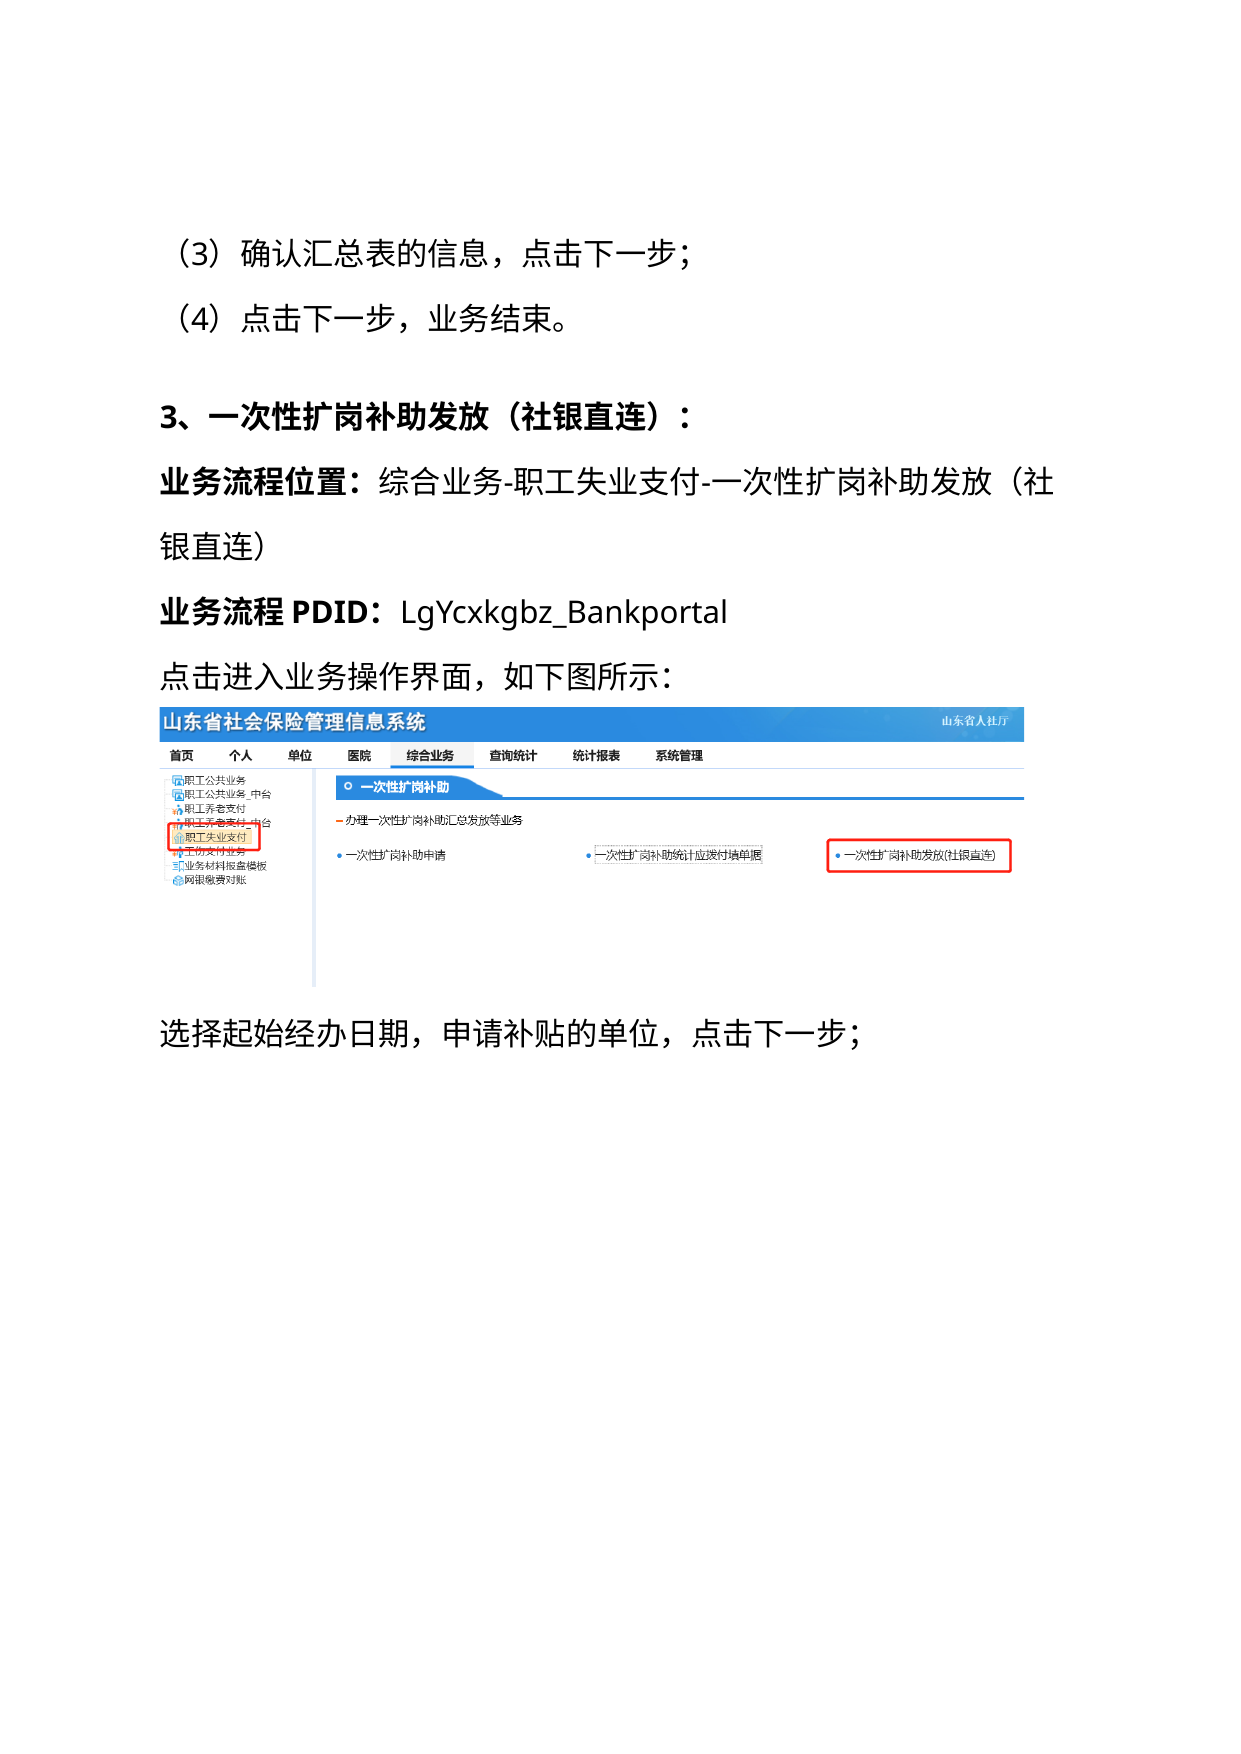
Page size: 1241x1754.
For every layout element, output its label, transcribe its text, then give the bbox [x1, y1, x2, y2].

text （3）确认汇总表的信息，点击下一步； [159, 219, 1081, 284]
text （4）点击下一步，业务结束。 [159, 284, 1081, 349]
text 点击进入业务操作界面，如下图所示： [159, 642, 1081, 707]
text 选择起始经办日期，申请补贴的单位，点击下一步； [159, 999, 1081, 1064]
list 一次性扩岗补助发放（社银直连）： [159, 382, 1081, 447]
picture [159, 707, 1025, 987]
text 业务流程PDID：LgYcxkgbz_Bankportal [159, 577, 1081, 642]
text 业务流程位置：综合业务-职工失业支付-一次性扩岗补助发放（社银直连） [159, 447, 1081, 577]
